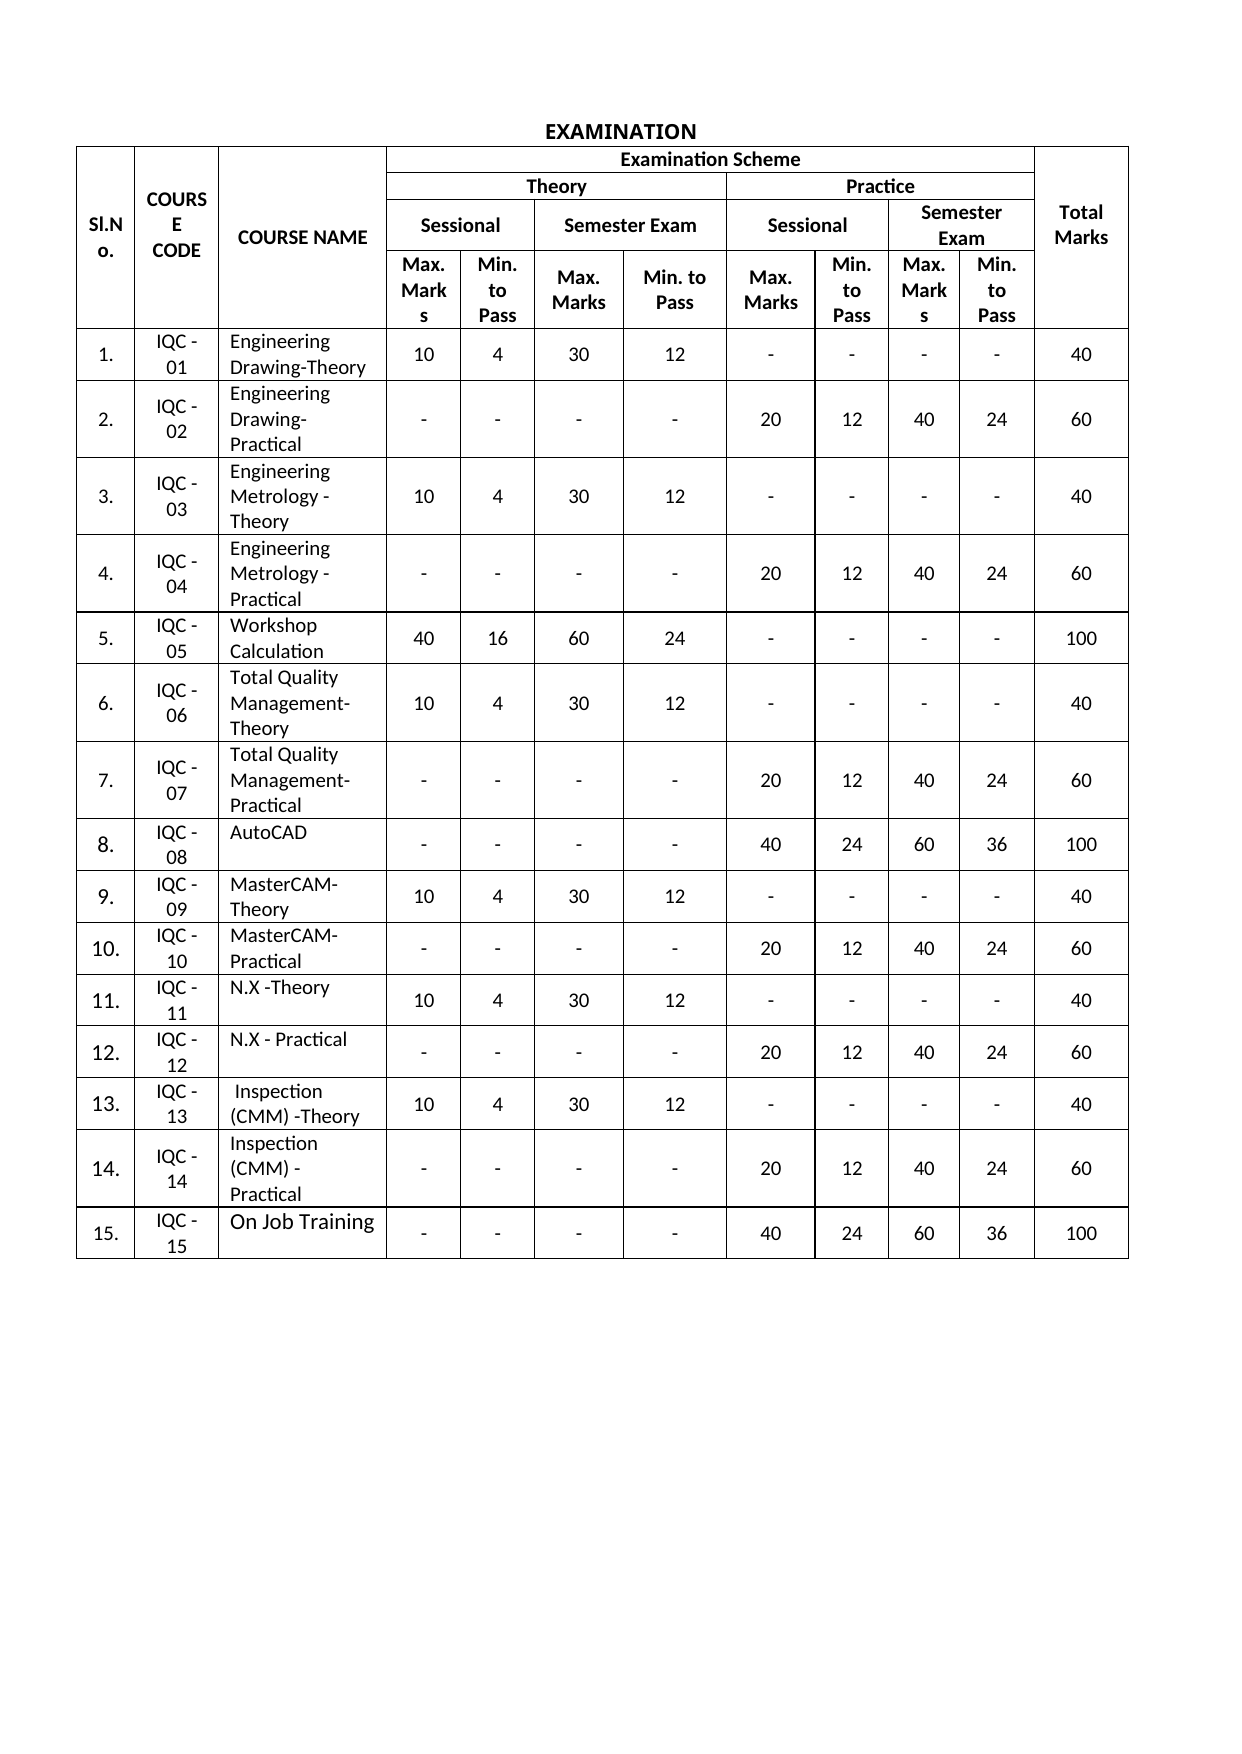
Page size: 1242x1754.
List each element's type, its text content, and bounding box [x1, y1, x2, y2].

table_cell Engineering Metrology -Theory [219, 458, 386, 534]
table_cell Min. to Pass [461, 251, 534, 328]
table_cell Inspection (CMM) - Practical [219, 1130, 386, 1206]
table_cell 4 [461, 1078, 534, 1129]
table_cell Total Quality Management-Practical [219, 742, 386, 818]
table_cell 13. [77, 1078, 134, 1129]
table_cell - [960, 1078, 1034, 1129]
table_cell - [461, 819, 534, 870]
table_cell Max. Marks [387, 251, 460, 328]
table_cell 40 [1035, 664, 1128, 741]
table_header Total Marks [1035, 147, 1128, 328]
table_cell 30 [535, 664, 623, 741]
table_cell 40 [889, 535, 959, 611]
table_cell Min. to Pass [816, 251, 888, 328]
table_cell 12 [816, 535, 888, 611]
table_cell 4 [461, 871, 534, 922]
table_cell IQC -08 [135, 819, 218, 870]
table_cell - [727, 329, 814, 379]
table_cell 12 [624, 1078, 726, 1129]
table_cell IQC -09 [135, 871, 218, 922]
table_cell - [727, 613, 814, 663]
table_cell Engineering Drawing-Theory [219, 329, 386, 379]
table_cell IQC -01 [135, 329, 218, 379]
table_cell - [816, 871, 888, 922]
table_cell 100 [1035, 613, 1128, 663]
table_cell 4 [461, 975, 534, 1025]
table_cell - [535, 742, 623, 818]
table_cell 40 [889, 742, 959, 818]
table_cell - [889, 613, 959, 663]
table_header COURSE CODE [135, 147, 218, 328]
table_cell - [461, 742, 534, 818]
table_cell 6. [77, 664, 134, 741]
table_cell 40 [889, 1130, 959, 1206]
table_cell - [727, 1078, 814, 1129]
table_cell AutoCAD [219, 819, 386, 870]
table_header COURSE NAME [219, 147, 386, 328]
table_cell 10 [387, 329, 460, 379]
table_cell 40 [1035, 975, 1128, 1025]
table_cell - [889, 871, 959, 922]
table_cell Workshop Calculation [219, 613, 386, 663]
table_cell 40 [889, 1026, 959, 1077]
table_cell 60 [1035, 381, 1128, 457]
table_cell 4. [77, 535, 134, 611]
table_cell 12 [816, 1130, 888, 1206]
table_cell - [889, 1078, 959, 1129]
table_cell 10 [387, 871, 460, 922]
table_cell Inspection (CMM) -Theory [219, 1078, 386, 1129]
table_cell 30 [535, 329, 623, 379]
table_cell IQC -13 [135, 1078, 218, 1129]
table_cell - [624, 1026, 726, 1077]
table_cell 7. [77, 742, 134, 818]
table_cell - [889, 664, 959, 741]
table_cell 24 [960, 742, 1034, 818]
table_cell - [960, 975, 1034, 1025]
table_cell Sessional [727, 200, 888, 250]
table_cell - [535, 819, 623, 870]
table_cell - [535, 1208, 623, 1258]
table_cell - [387, 923, 460, 973]
table_cell - [624, 1130, 726, 1206]
table_cell - [535, 1026, 623, 1077]
table_cell 14. [77, 1130, 134, 1206]
table_cell Max. Marks [535, 251, 623, 328]
table_cell Practice [727, 173, 1034, 198]
table_cell - [816, 613, 888, 663]
table_cell 30 [535, 1078, 623, 1129]
table_cell - [727, 664, 814, 741]
table_cell 1. [77, 329, 134, 379]
table_cell - [624, 819, 726, 870]
table_cell 10 [387, 1078, 460, 1129]
table_cell Theory [387, 173, 726, 198]
table_cell 12 [624, 329, 726, 379]
table_header Examination Scheme [387, 147, 1034, 172]
table_cell - [816, 458, 888, 534]
table_cell 16 [461, 613, 534, 663]
table_cell 60 [1035, 923, 1128, 973]
table_cell 12 [624, 975, 726, 1025]
table_cell - [624, 1208, 726, 1258]
table_cell - [535, 1130, 623, 1206]
table_cell 100 [1035, 819, 1128, 870]
table_cell 20 [727, 535, 814, 611]
table_cell - [535, 535, 623, 611]
table_cell Min. to Pass [624, 251, 726, 328]
table_cell 60 [889, 1208, 959, 1258]
table_cell 100 [1035, 1208, 1128, 1258]
table_cell N.X -Theory [219, 975, 386, 1025]
table_cell - [816, 975, 888, 1025]
table_cell 11. [77, 975, 134, 1025]
table_header Sl.No. [77, 147, 134, 328]
table_cell 40 [1035, 1078, 1128, 1129]
table_cell 20 [727, 923, 814, 973]
table_cell 12 [624, 664, 726, 741]
table_cell 40 [889, 381, 959, 457]
table_cell - [624, 742, 726, 818]
table_cell - [387, 381, 460, 457]
table_cell 24 [960, 535, 1034, 611]
table_cell 12. [77, 1026, 134, 1077]
table_cell IQC -06 [135, 664, 218, 741]
table_cell 10. [77, 923, 134, 973]
table_cell - [889, 975, 959, 1025]
table_cell 60 [1035, 535, 1128, 611]
table_cell IQC -12 [135, 1026, 218, 1077]
table_cell 15. [77, 1208, 134, 1258]
table_cell - [461, 1130, 534, 1206]
table_cell - [960, 329, 1034, 379]
table_cell 40 [387, 613, 460, 663]
table_cell IQC -07 [135, 742, 218, 818]
table_cell - [816, 664, 888, 741]
table_cell 30 [535, 975, 623, 1025]
table_cell 12 [816, 742, 888, 818]
table_cell IQC -11 [135, 975, 218, 1025]
table_cell IQC -05 [135, 613, 218, 663]
table_cell Engineering Metrology - Practical [219, 535, 386, 611]
table_cell - [624, 535, 726, 611]
table_cell 8. [77, 819, 134, 870]
table_cell 60 [1035, 742, 1128, 818]
table_cell - [816, 1078, 888, 1129]
table_cell - [387, 1208, 460, 1258]
table_cell - [461, 535, 534, 611]
table_cell 20 [727, 1130, 814, 1206]
table_cell 24 [960, 1026, 1034, 1077]
table_cell - [727, 458, 814, 534]
table_cell Max. Marks [889, 251, 959, 328]
table_cell Engineering Drawing-Practical [219, 381, 386, 457]
table_cell 24 [816, 819, 888, 870]
table_cell 9. [77, 871, 134, 922]
table_cell 12 [816, 1026, 888, 1077]
table_cell 12 [624, 871, 726, 922]
table_cell 60 [889, 819, 959, 870]
table_cell 60 [1035, 1130, 1128, 1206]
table_cell 36 [960, 819, 1034, 870]
table_cell - [624, 381, 726, 457]
table_cell 20 [727, 381, 814, 457]
table_cell Max. Marks [727, 251, 814, 328]
table_cell 24 [624, 613, 726, 663]
table_cell 40 [1035, 329, 1128, 379]
table_cell - [387, 535, 460, 611]
table_cell IQC -10 [135, 923, 218, 973]
table_cell - [889, 458, 959, 534]
table_cell - [624, 923, 726, 973]
table_cell - [387, 742, 460, 818]
table_cell Semester Exam [889, 200, 1034, 250]
table_cell IQC -02 [135, 381, 218, 457]
table_cell - [816, 329, 888, 379]
text EXAMINATION [106, 117, 1135, 146]
table_cell Min. to Pass [960, 251, 1034, 328]
table_cell - [387, 1026, 460, 1077]
table_cell - [960, 458, 1034, 534]
table_cell 10 [387, 664, 460, 741]
table_cell 4 [461, 458, 534, 534]
table_cell IQC -04 [135, 535, 218, 611]
table_cell 40 [1035, 871, 1128, 922]
table_cell 12 [816, 923, 888, 973]
table_cell Total Quality Management-Theory [219, 664, 386, 741]
table_cell 60 [535, 613, 623, 663]
table_cell IQC -03 [135, 458, 218, 534]
table_cell - [461, 381, 534, 457]
table_cell - [960, 871, 1034, 922]
table_cell 4 [461, 329, 534, 379]
table_cell 24 [960, 1130, 1034, 1206]
table_cell 24 [960, 381, 1034, 457]
table_cell Sessional [387, 200, 534, 250]
table_cell 2. [77, 381, 134, 457]
table_cell - [535, 381, 623, 457]
table_cell - [461, 1208, 534, 1258]
table_cell 24 [960, 923, 1034, 973]
table_cell 30 [535, 458, 623, 534]
table_cell 12 [816, 381, 888, 457]
table_cell 20 [727, 1026, 814, 1077]
table_cell 3. [77, 458, 134, 534]
table_cell 30 [535, 871, 623, 922]
table_cell 40 [1035, 458, 1128, 534]
table_cell 10 [387, 975, 460, 1025]
table_cell Semester Exam [535, 200, 726, 250]
table_cell - [889, 329, 959, 379]
table_cell 40 [727, 1208, 814, 1258]
table_cell - [960, 664, 1034, 741]
table_cell - [727, 975, 814, 1025]
table_cell N.X - Practical [219, 1026, 386, 1077]
table_cell On Job Training [219, 1208, 386, 1258]
table_cell 10 [387, 458, 460, 534]
table_cell 40 [889, 923, 959, 973]
table_cell - [461, 923, 534, 973]
table_cell - [960, 613, 1034, 663]
table_cell MasterCAM-Theory [219, 871, 386, 922]
table_cell IQC -15 [135, 1208, 218, 1258]
table_cell 60 [1035, 1026, 1128, 1077]
table_cell - [461, 1026, 534, 1077]
table_cell - [387, 1130, 460, 1206]
table_cell 40 [727, 819, 814, 870]
table_cell 20 [727, 742, 814, 818]
table_cell 4 [461, 664, 534, 741]
table_cell 5. [77, 613, 134, 663]
table_cell 36 [960, 1208, 1034, 1258]
table_cell IQC -14 [135, 1130, 218, 1206]
table_cell 24 [816, 1208, 888, 1258]
table_cell - [535, 923, 623, 973]
table_cell MasterCAM-Practical [219, 923, 386, 973]
table_cell - [387, 819, 460, 870]
table_cell 12 [624, 458, 726, 534]
table_cell - [727, 871, 814, 922]
